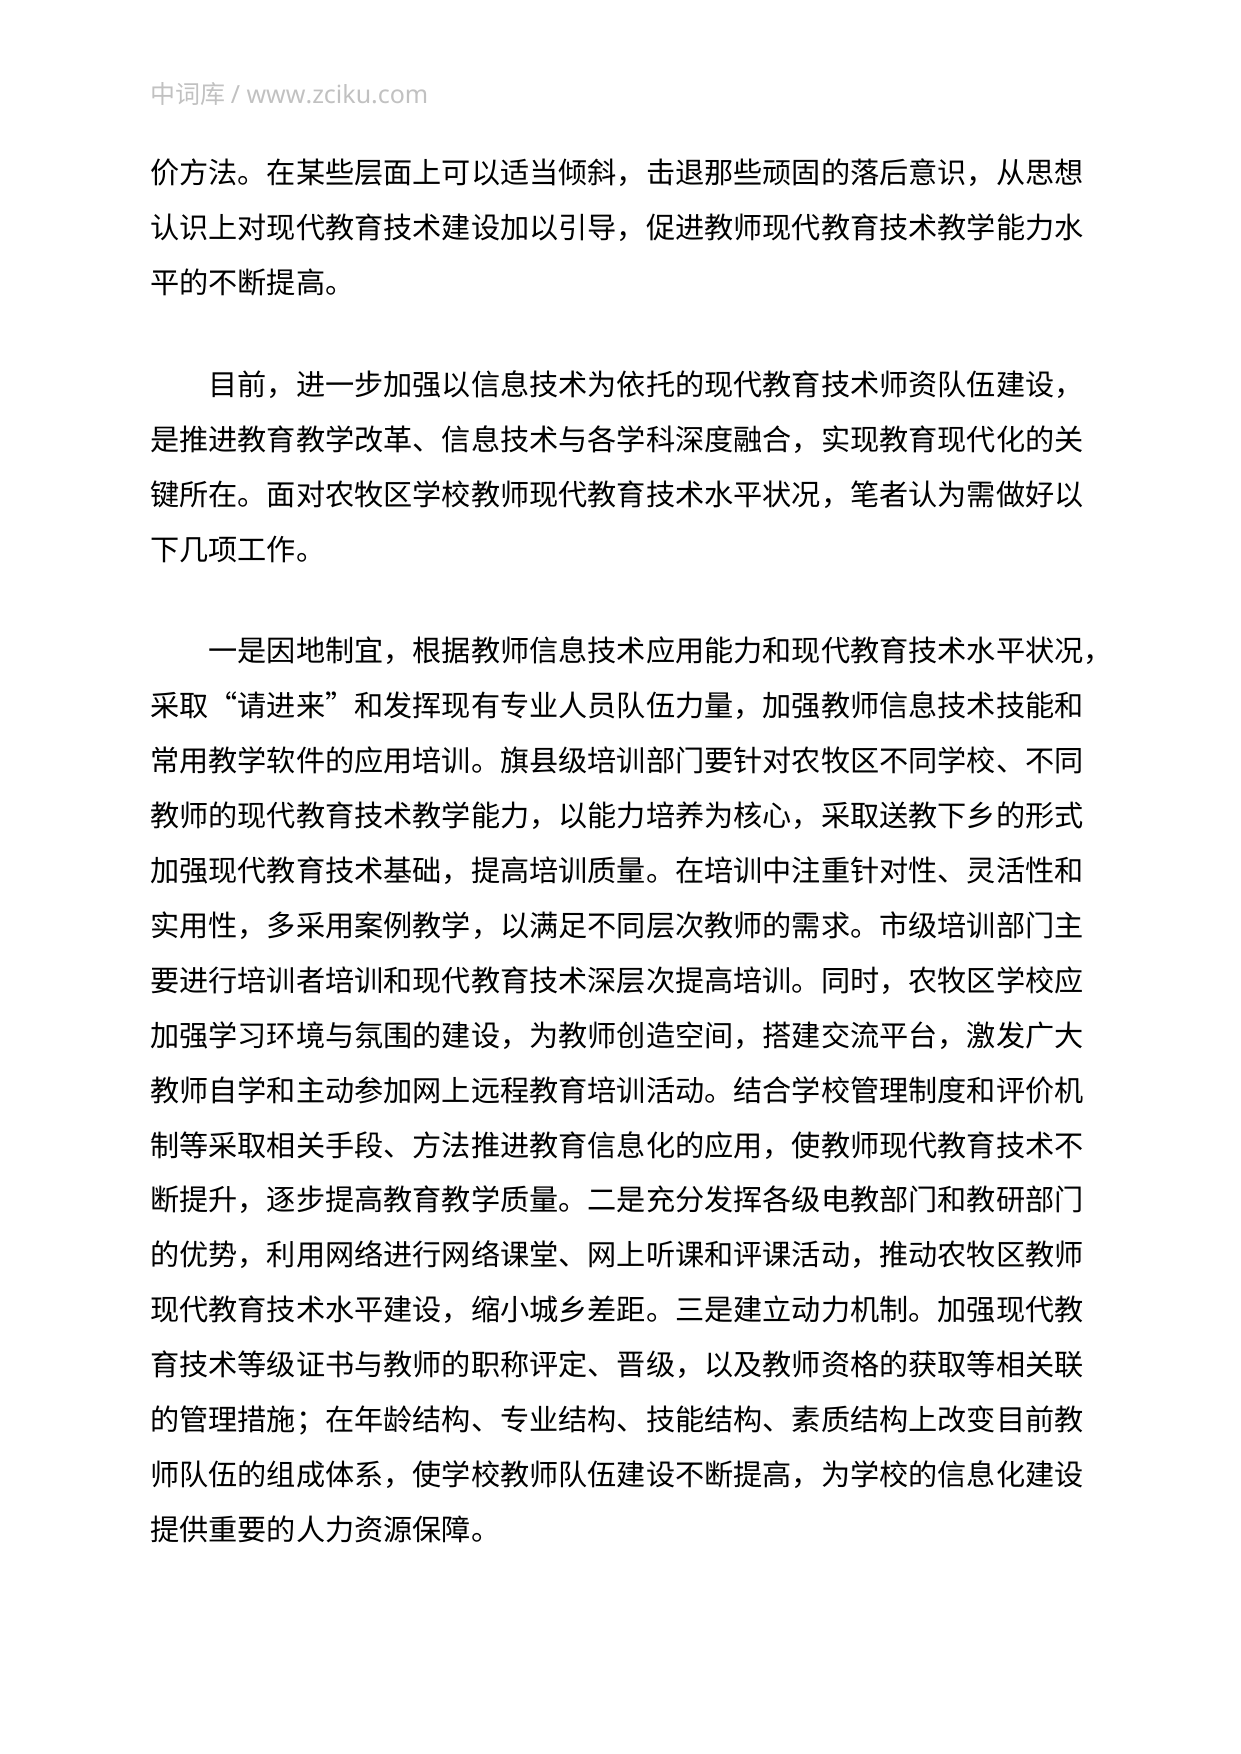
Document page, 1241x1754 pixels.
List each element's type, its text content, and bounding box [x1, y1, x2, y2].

text 一是因地制宜，根据教师信息技术应用能力和现代教育技术水平状况，采取“请进来”和发挥现有专业人员队伍力量，加强教师信息技术技能和常用教学软件的应用培训。旗县级培训部门要针对农牧区不同学校、不同教师的现代教育技术教学能力，以能力培养为核心，采取送教下乡的形式加强现代教育技术基础，提高培训质量。在培训中注重针对性、灵活性和实用性，多采用案例教学，以满足不同层次教师的需求。市级培训部门主要进行培训者培训和现代教育技术深层次提高培训。同时，农牧区学校应加强学习环境与氛围的建设，为教师创造空间，搭建交流平台，激发广大教师自学和主动参加网上远程教育培训活动。结合学校管理制度和评价机制等采取相关手段、方法推进教育信息化的应用，使教师现代教育技术不断提升，逐步提高教育教学质量。二是充分发挥各级电教部门和教研部门的优势，利用网络进行网络课堂、网上听课和评课活动，推动农牧区教师现代教育技术水平建设，缩小城乡差距。三是建立动力机制。加强现代教育技术等级证书与教师的职称评定、晋级，以及教师资格的获取等相关联的管理措施；在年龄结构、专业结构、技能结构、素质结构上改变目前教师队伍的组成体系，使学校教师队伍建设不断提高，为学校的信息化建设提供重要的人力资源保障。 [150, 628, 1090, 1549]
text 目前，进一步加强以信息技术为依托的现代教育技术师资队伍建设，是推进教育教学改革、信息技术与各学科深度融合，实现教育现代化的关键所在。面对农牧区学校教师现代教育技术水平状况，笔者认为需做好以下几项工作。 [150, 362, 1090, 568]
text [150, 150, 1090, 302]
